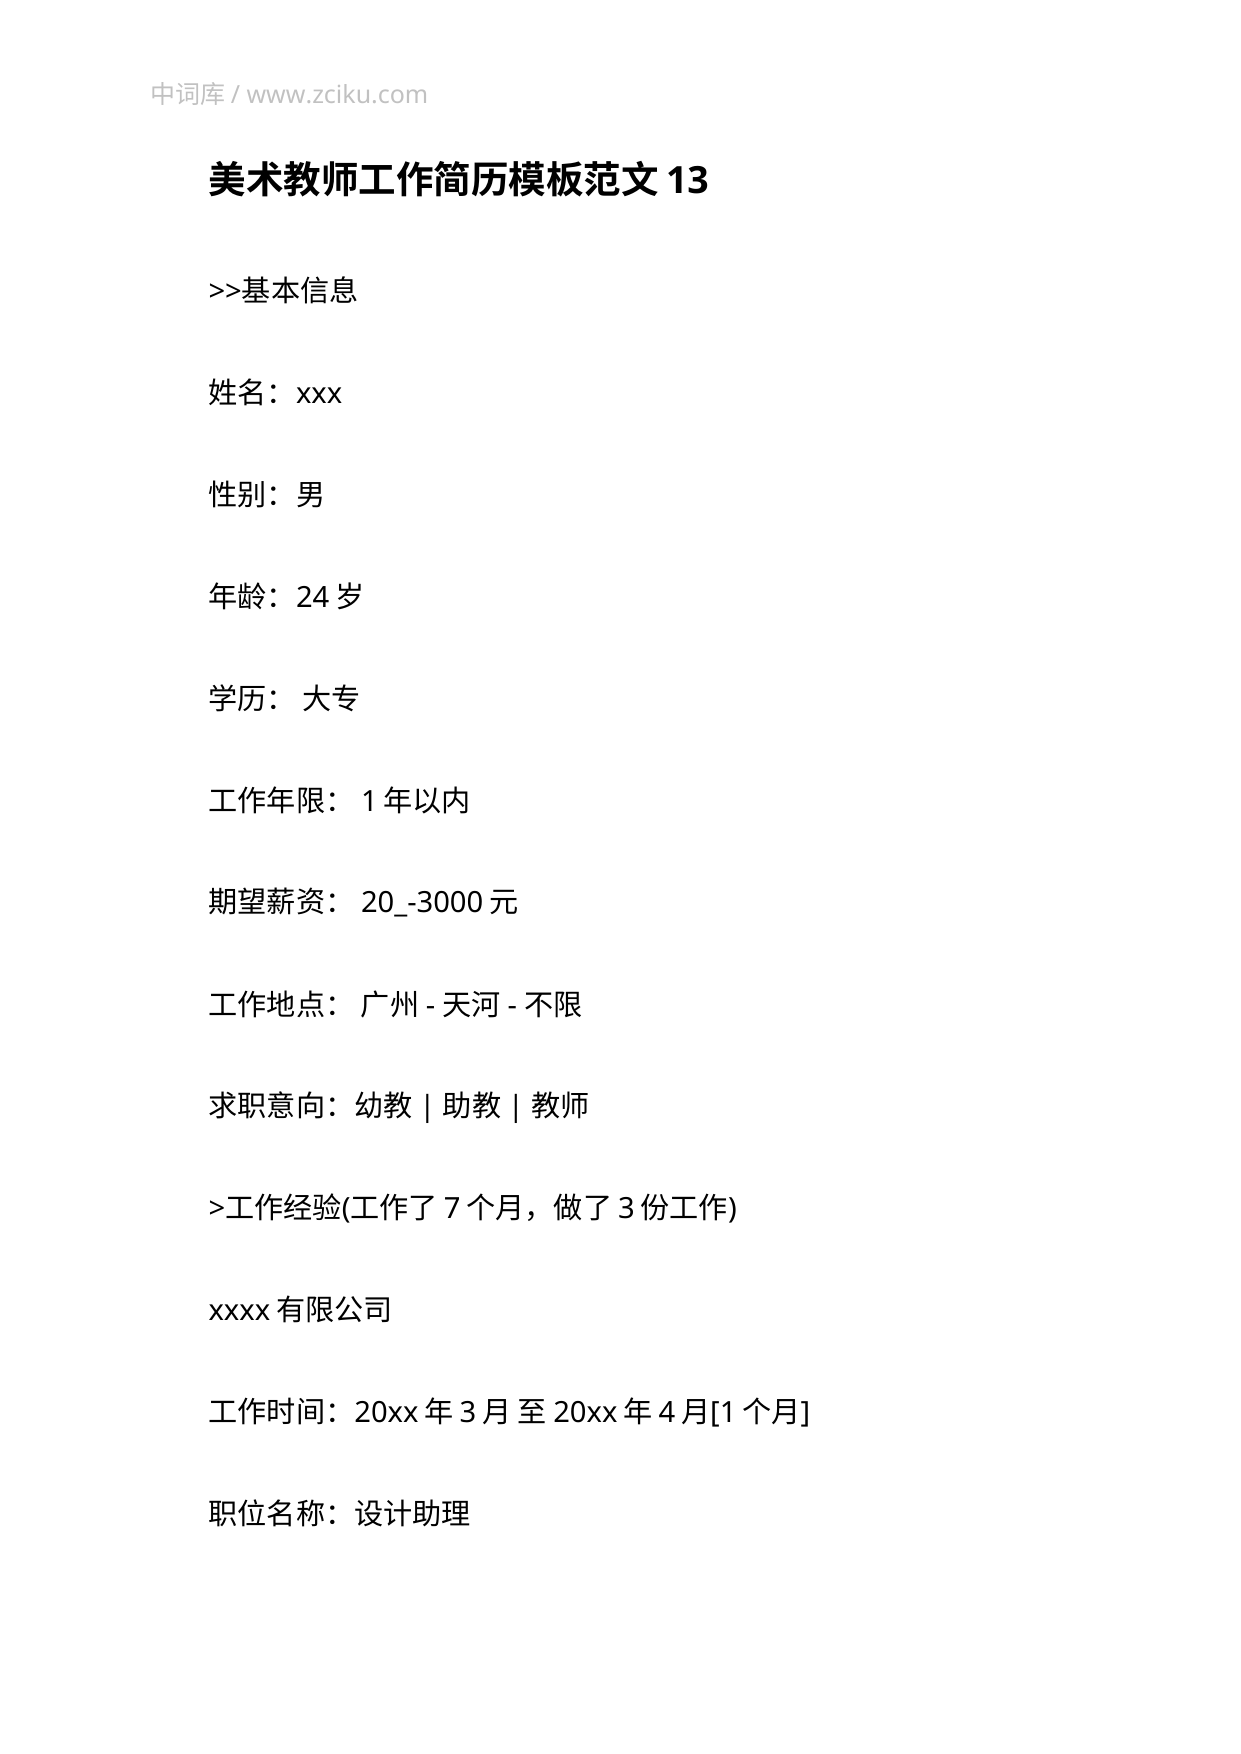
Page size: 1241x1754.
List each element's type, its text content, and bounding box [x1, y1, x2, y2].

text 年龄：24岁 [150, 573, 1090, 616]
text 求职意向：幼教 | 助教 | 教师 [150, 1083, 1090, 1125]
text 美术教师工作简历模板范文13 [150, 150, 1090, 204]
text 性别：男 [150, 472, 1090, 514]
text >工作经验(工作了7个月，做了3份工作) [150, 1185, 1090, 1227]
text 期望薪资： 20_-3000元 [150, 879, 1090, 921]
text >>基本信息 [150, 268, 1090, 310]
text 工作地点： 广州 - 天河 - 不限 [150, 981, 1090, 1023]
text 学历： 大专 [150, 675, 1090, 718]
text 职位名称：设计助理 [150, 1491, 1090, 1533]
text 姓名：xxx [150, 369, 1090, 412]
text 工作时间：20xx年3月 至 20xx年4月[1个月] [150, 1389, 1090, 1431]
text 工作年限： 1年以内 [150, 777, 1090, 819]
text xxxx有限公司 [150, 1287, 1090, 1329]
